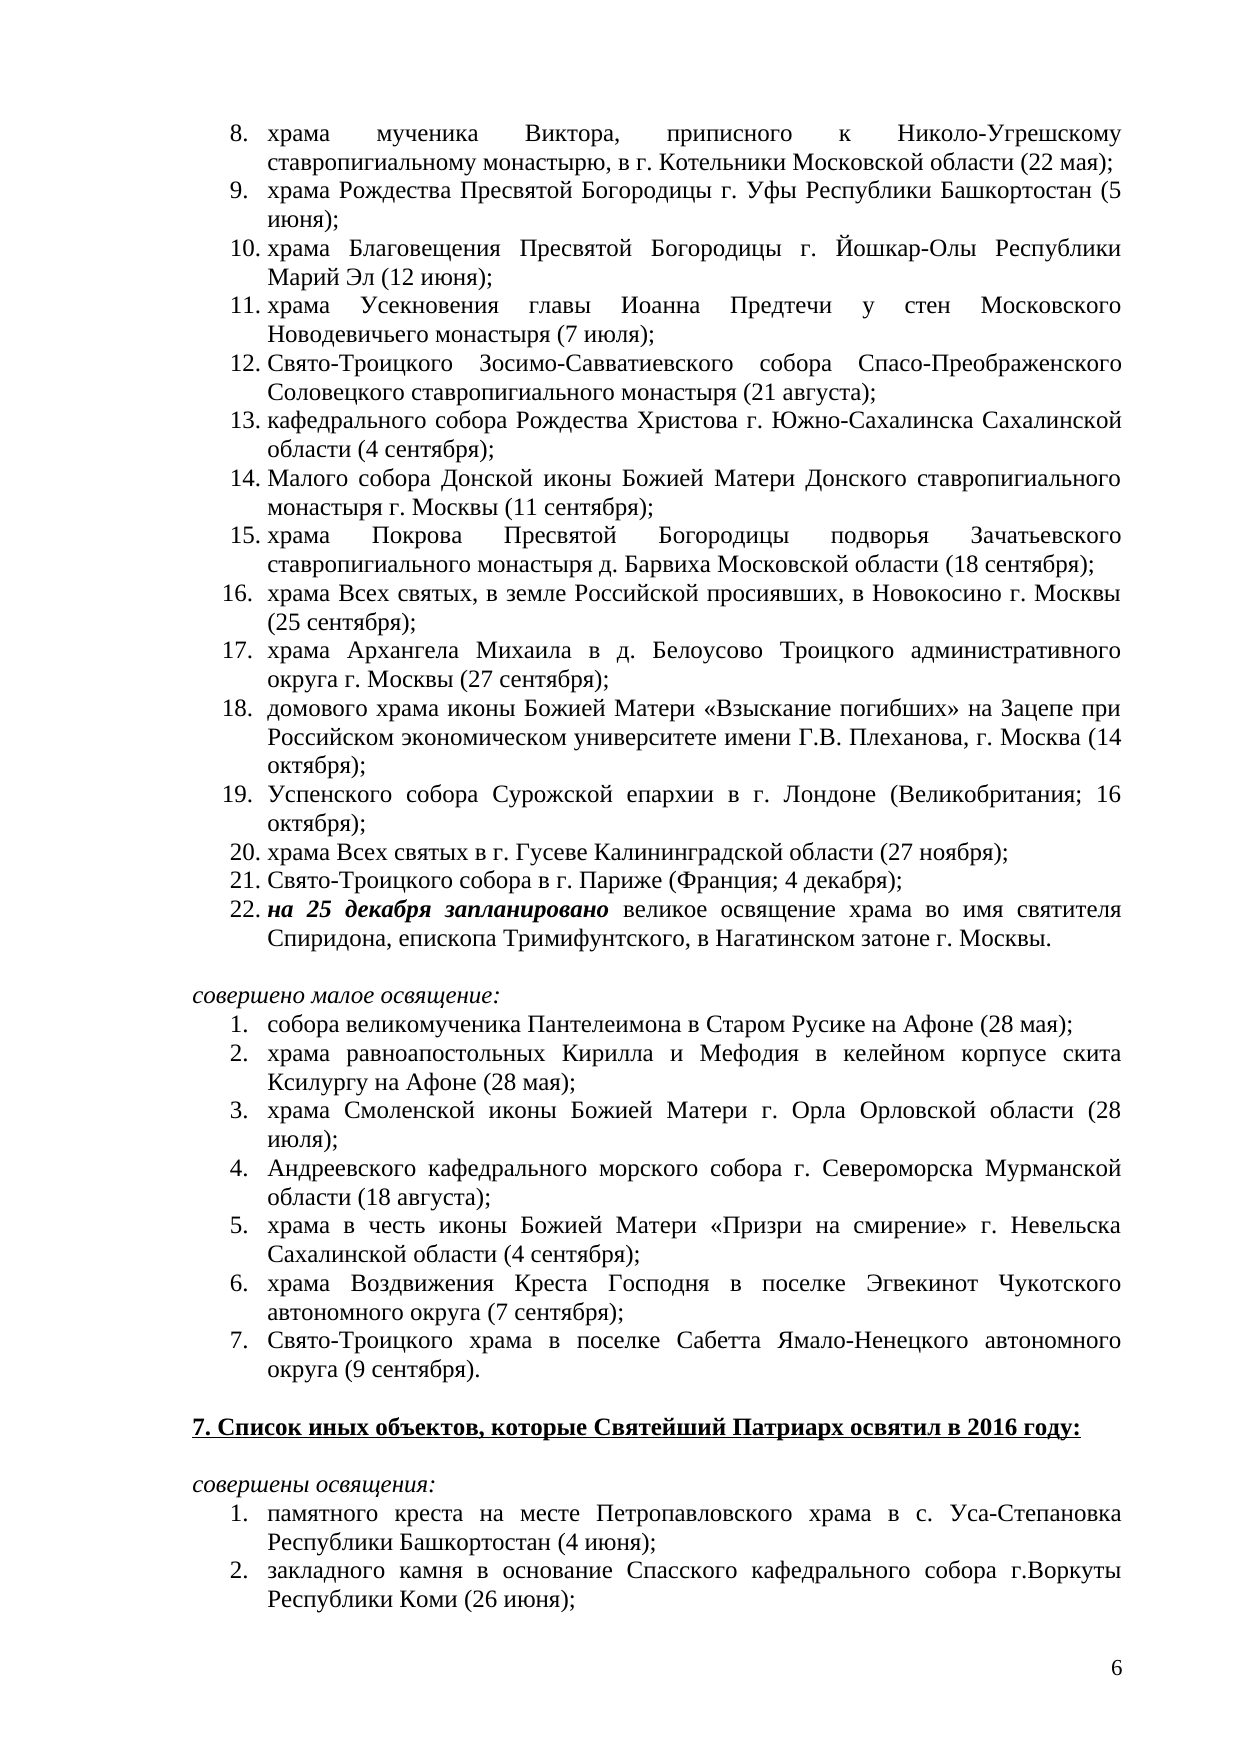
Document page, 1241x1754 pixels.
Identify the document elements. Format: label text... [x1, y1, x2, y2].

list храма Рождества Пресвятой Богородицы г. Уфы Республики Башкортостан (5 июня); [229, 176, 1122, 233]
list храма Всех святых в г. Гусеве Калининградской области (27 ноября); [229, 837, 1122, 866]
text 7. Список иных объектов, которые Святейший Патриарх освятил в 2016 году: [118, 1412, 1122, 1441]
list Свято-Троицкого храма в поселке Сабетта Ямало-Ненецкого автономного округа (9 сентября). [229, 1326, 1122, 1383]
list Малого собора Донской иконы Божией Матери Донского ставропигиального монастыря г. Москвы (11 сентября); [229, 463, 1122, 521]
list храма Усекновения главы Иоанна Предтечи у стен Московского Новодевичьего монастыря (7 июля); [229, 291, 1122, 348]
list храма Воздвижения Креста Господня в поселке Эгвекинот Чукотского автономного округа (7 сентября); [229, 1268, 1122, 1326]
list памятного креста на месте Петропавловского храма в с. Уса-Степановка Республики Башкортостан (4 июня); [229, 1498, 1122, 1556]
list храма Архангела Михаила в д. Белоусово Троицкого административного округа г. Москвы (27 сентября); [222, 636, 1122, 693]
list храма равноапостольных Кирилла и Мефодия в келейном корпусе скита Ксилургу на Афоне (28 мая); [229, 1038, 1122, 1096]
text совершено малое освящение: [118, 981, 1122, 1009]
text совершены освящения: [118, 1469, 1122, 1498]
list Успенского собора Сурожской епархии в г. Лондоне (Великобритания; 16 октября); [222, 779, 1122, 837]
list Свято-Троицкого собора в г. Париже (Франция; 4 декабря); [229, 866, 1122, 894]
list домового храма иконы Божией Матери «Взыскание погибших» на Зацепе при Российском экономическом университете имени Г.В. Плеханова, г. Москва (14 октября); [222, 693, 1122, 779]
list на 25 декабря запланировано великое освящение храма во имя святителя Спиридона, епископа Тримифунтского, в Нагатинском затоне г. Москвы. [229, 894, 1122, 952]
list храма мученика Виктора, приписного к Николо-Угрешскому ставропигиальному монастырю, в г. Котельники Московской области (22 мая); [229, 118, 1122, 176]
list храма Смоленской иконы Божией Матери г. Орла Орловской области (28 июля); [229, 1096, 1122, 1153]
list храма Всех святых, в земле Российской просиявших, в Новокосино г. Москвы (25 сентября); [222, 578, 1122, 636]
list закладного камня в основание Спасского кафедрального собора г.Воркуты Республики Коми (26 июня); [229, 1556, 1122, 1613]
list Андреевского кафедрального морского собора г. Североморска Мурманской области (18 августа); [229, 1153, 1122, 1211]
list храма в честь иконы Божией Матери «Призри на смирение» г. Невельска Сахалинской области (4 сентября); [229, 1211, 1122, 1268]
list храма Благовещения Пресвятой Богородицы г. Йошкар-Олы Республики Марий Эл (12 июня); [229, 233, 1122, 291]
list кафедрального собора Рождества Христова г. Южно-Сахалинска Сахалинской области (4 сентября); [229, 406, 1122, 463]
list храма Покрова Пресвятой Богородицы подворья Зачатьевского ставропигиального монастыря д. Барвиха Московской области (18 сентября); [229, 521, 1122, 578]
list Свято-Троицкого Зосимо-Савватиевского собора Спасо-Преображенского Соловецкого ставропигиального монастыря (21 августа); [229, 348, 1122, 406]
list собора великомученика Пантелеимона в Старом Русике на Афоне (28 мая); [229, 1009, 1122, 1038]
